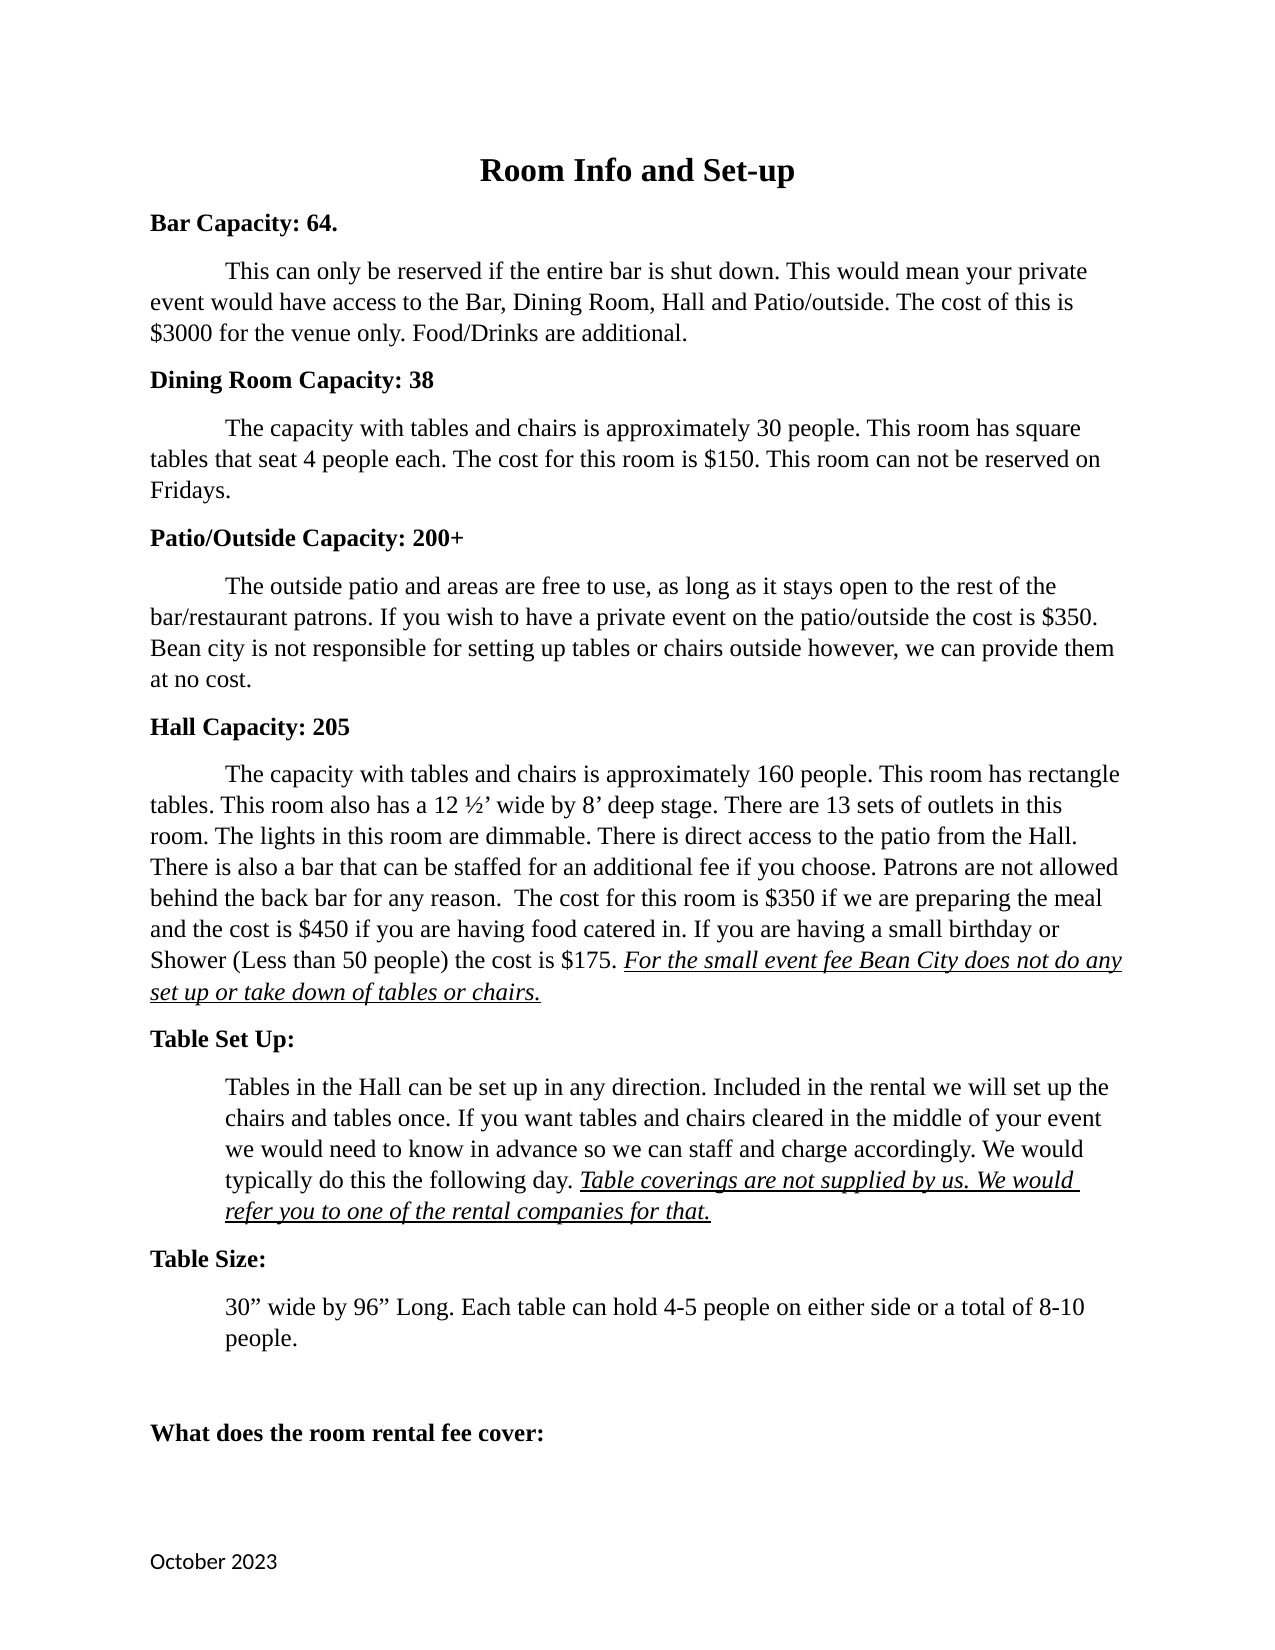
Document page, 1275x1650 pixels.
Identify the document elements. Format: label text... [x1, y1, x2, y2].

text 30” wide by 96” Long. Each table can hold 4-5 people on either side or a total of 8-10 people. [225, 1292, 1125, 1351]
text Bar Capacity: 64. [150, 208, 1125, 237]
text Dining Room Capacity: 38 [150, 366, 1125, 394]
text This can only be reserved if the entire bar is shut down. This would mean your private event would have access to the Bar, Dining Room, Hall and Patio/outside. The cost of this is $3000 for the venue only. Food/Drinks are additional. [150, 256, 1125, 347]
text Patio/Outside Capacity: 200+ [150, 523, 1125, 552]
text Table Size: [150, 1244, 1125, 1273]
text Room Info and Set-up [150, 150, 1125, 188]
text The capacity with tables and chairs is approximately 30 people. This room has square tables that seat 4 people each. The cost for this room is $150. This room can not be reserved on Fridays. [150, 413, 1125, 504]
text The outside patio and areas are free to use, as long as it stays open to the rest of the bar/restaurant patrons. If you wish to have a private event on the patio/outside the cost is $350. Bean city is not responsible for setting up tables or chairs outside however, we can provide them at no cost. [150, 571, 1125, 693]
text Hall Capacity: 205 [150, 712, 1125, 740]
text The capacity with tables and chairs is approximately 160 people. This room has rectangle tables. This room also has a 12 ½’ wide by 8’ deep stage. There are 13 sets of outlets in this room. The lights in this room are dimmable. There is direct access to the patio from the Hall. There is also a bar that can be staffed for an additional fee if you choose. Patrons are not allowed behind the back bar for any reason. The cost for this room is $350 if we are preparing the meal and the cost is $450 if you are having food catered in. If you are having a small birthday or Shower (Less than 50 people) the cost is $175. For the small event fee Bean City does not do any set up or take down of tables or chairs. [150, 759, 1125, 1005]
text Tables in the Hall can be set up in any direction. Included in the rental we will set up the chairs and tables once. If you want tables and chairs cleared in the middle of your event we would need to know in advance so we can staff and charge accordingly. We would typically do this the following day. Table coverings are not supplied by us. We would refer you to one of the rental companies for that. [225, 1072, 1125, 1225]
text Table Set Up: [150, 1024, 1125, 1053]
text What does the room rental fee cover: [150, 1418, 1125, 1447]
